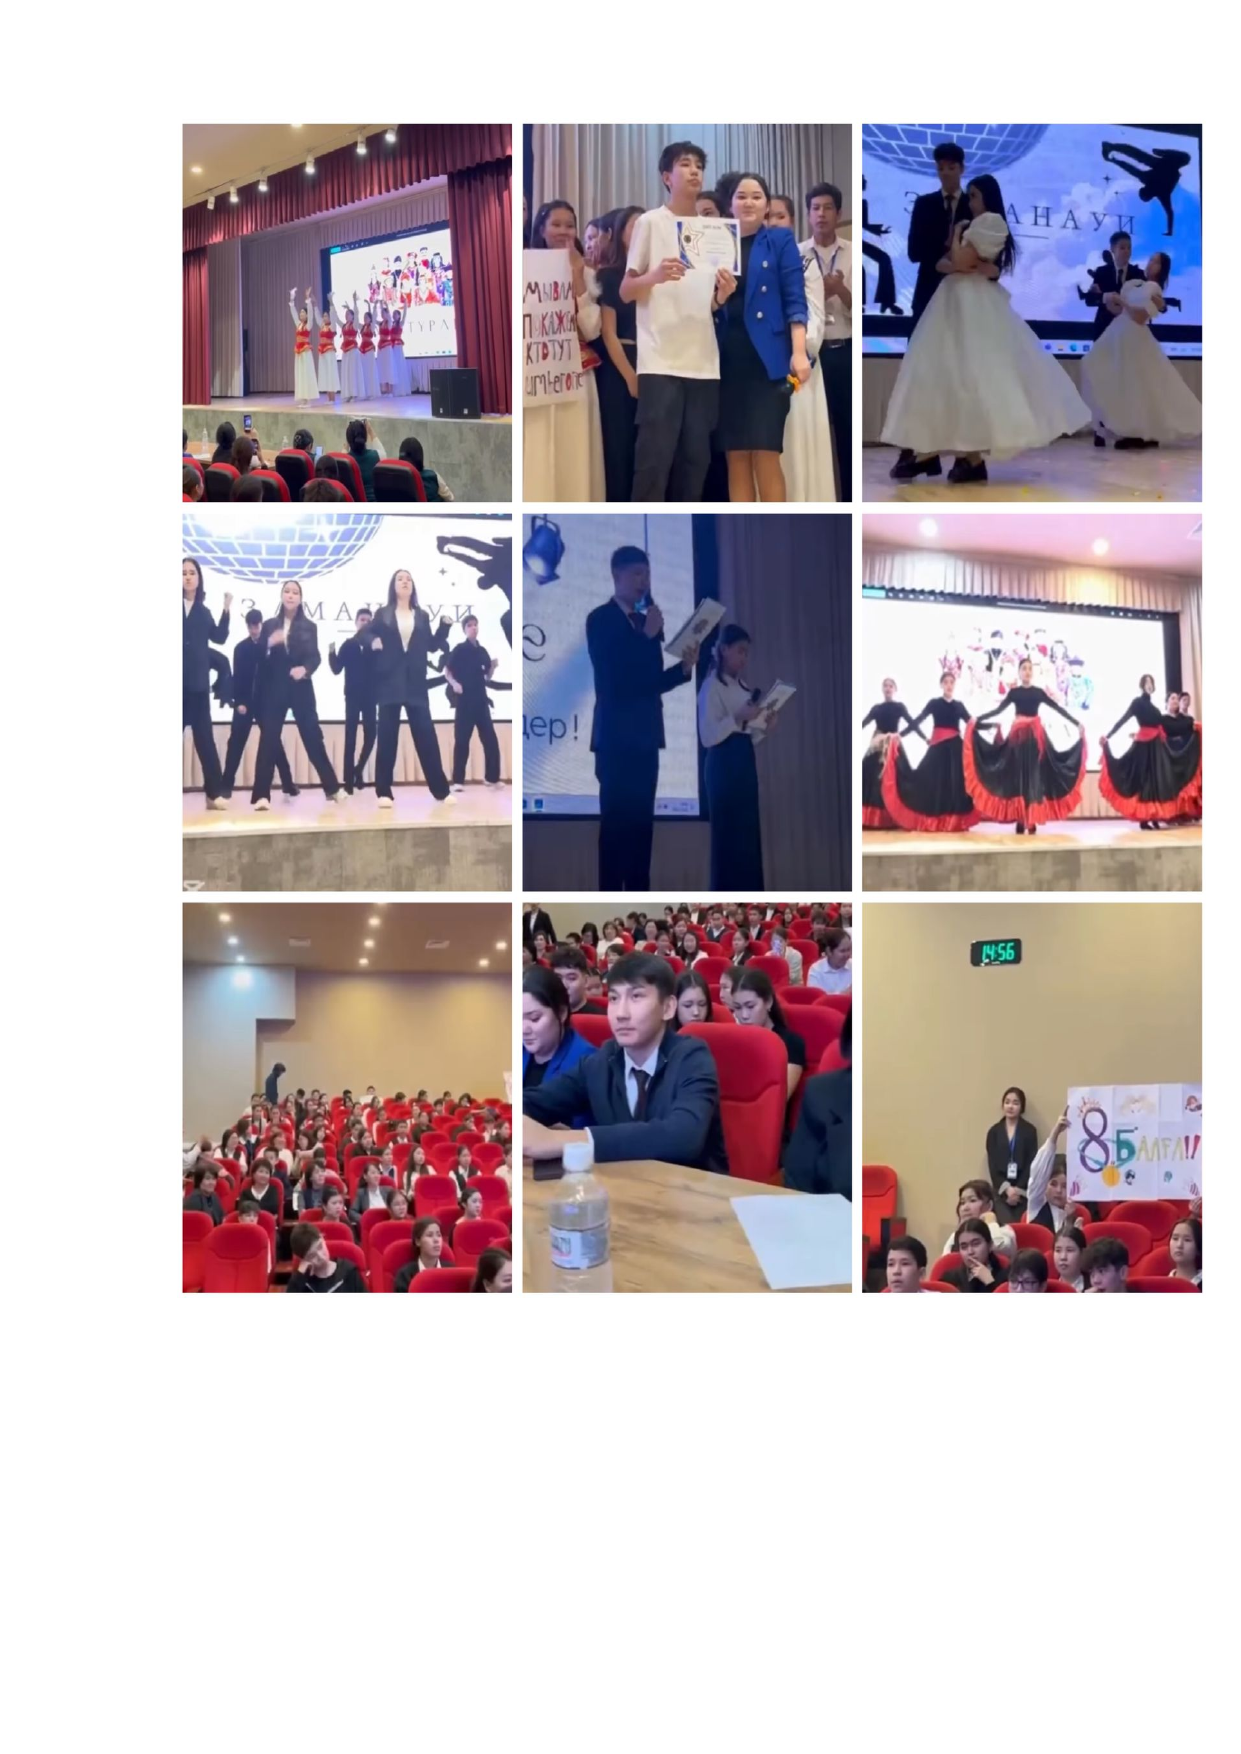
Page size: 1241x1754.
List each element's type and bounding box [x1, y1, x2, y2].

picture [177, 118, 1207, 1298]
